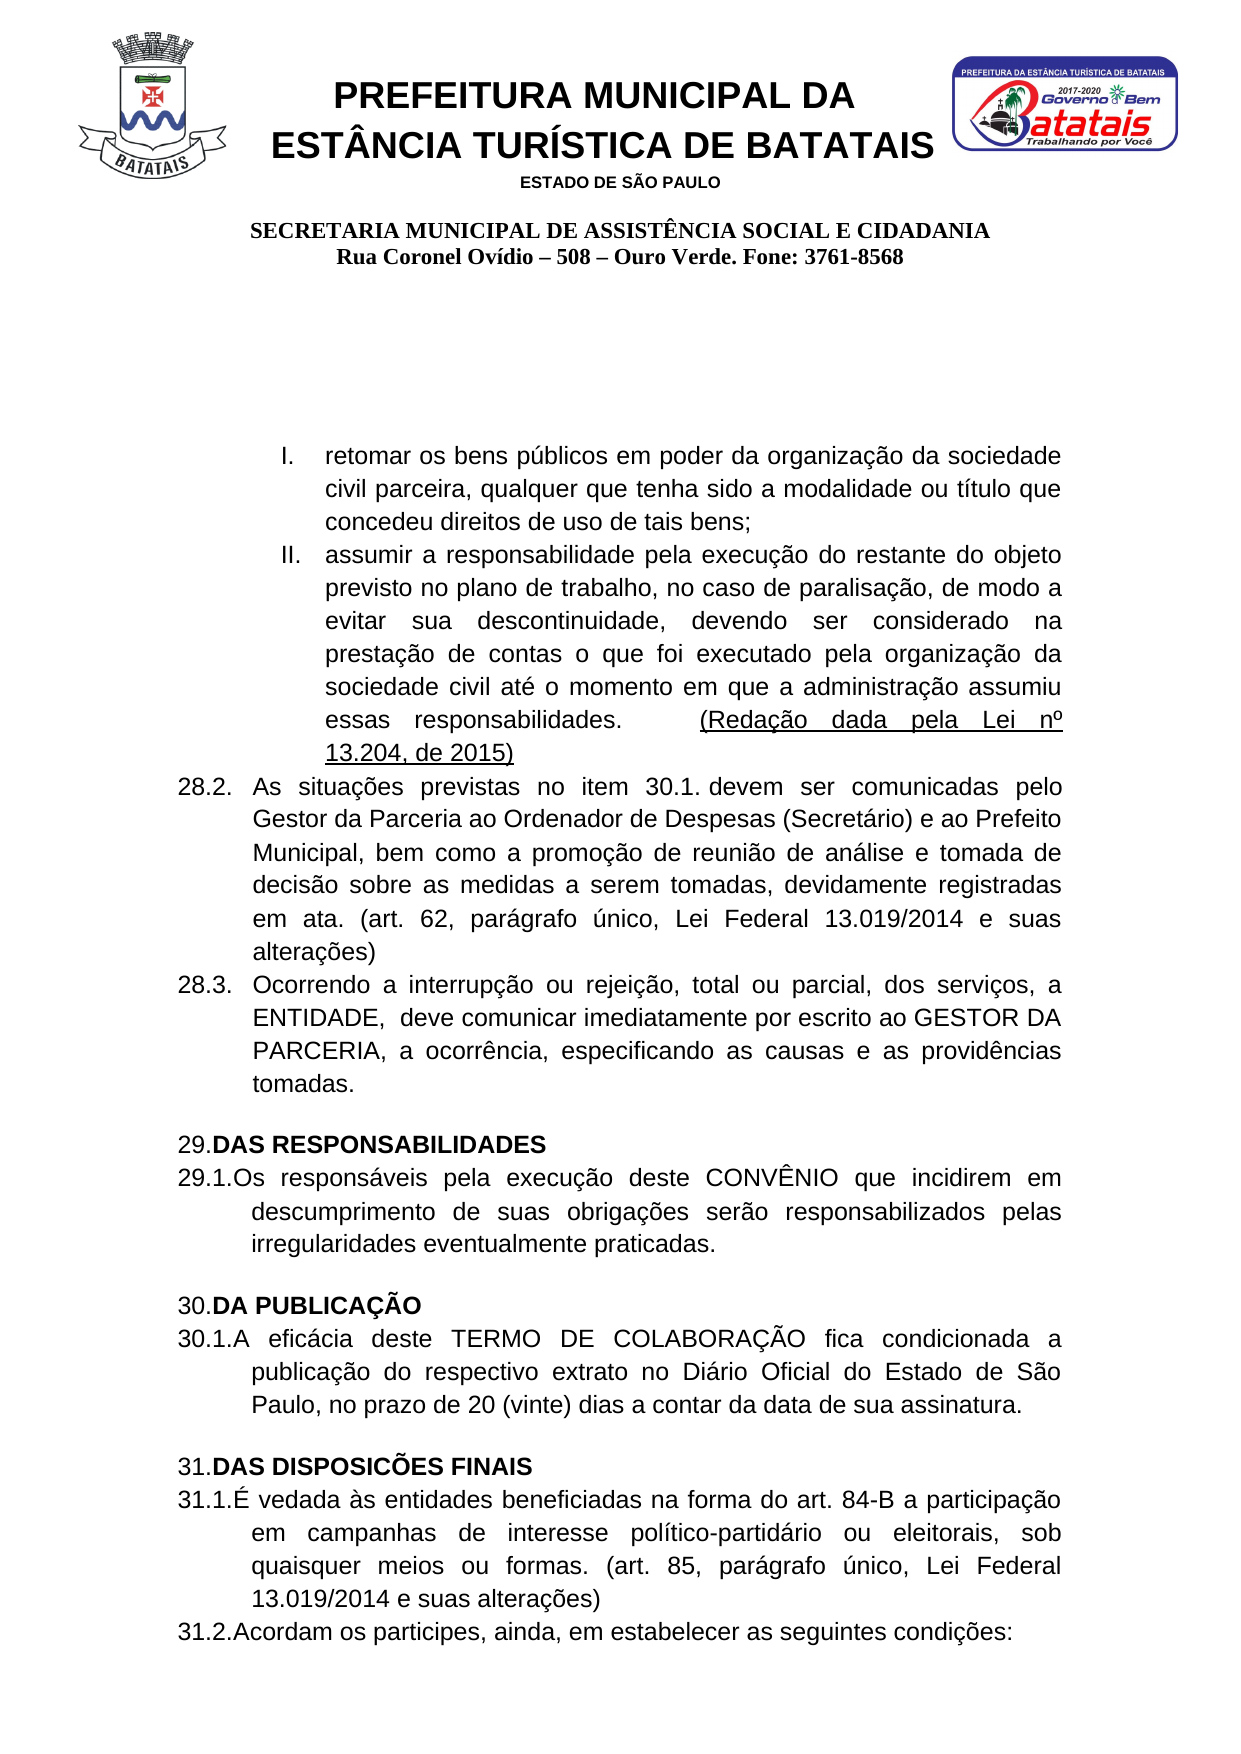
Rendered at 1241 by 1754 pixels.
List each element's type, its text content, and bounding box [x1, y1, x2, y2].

list Acordam os participes, ainda, em estabelecer as seguintes condições: [177, 1617, 1063, 1646]
list DAS RESPONSABILIDADES [177, 1130, 1063, 1159]
list A eficácia deste TERMO DE COLABORAÇÃO fica condicionada a publicação do respectivo extrato no Diário Oficial do Estado de São Paulo, no prazo de 20 (vinte) dias a contar da data de sua assinatura. [177, 1324, 1063, 1419]
list É vedada às entidades beneficiadas na forma do art. 84-B a participação em campanhas de interesse político-partidário ou eleitorais, sob quaisquer meios ou formas. (art. 85, parágrafo único, Lei Federal 13.019/2014 e suas alterações) [177, 1485, 1063, 1613]
list DA PUBLICAÇÃO [177, 1291, 1063, 1320]
list As situações previstas no item 30.1. devem ser comunicadas pelo Gestor da Parceria ao Ordenador de Despesas (Secretário) e ao Prefeito Municipal, bem como a promoção de reunião de análise e tomada de decisão sobre as medidas a serem tomadas, devidamente registradas em ata. (art. 62, parágrafo único, Lei Federal 13.019/2014 e suas alterações) [177, 771, 1063, 965]
list retomar os bens públicos em poder da organização da sociedade civil parceira, qualquer que tenha sido a modalidade ou título que concedeu direitos de uso de tais bens; [281, 441, 1063, 536]
picture [78, 32, 227, 179]
picture [951, 51, 1179, 158]
list assumir a responsabilidade pela execução do restante do objeto previsto no plano de trabalho, no caso de paralisação, de modo a evitar sua descontinuidade, devendo ser considerado na prestação de contas o que foi executado pela organização da sociedade civil até o momento em que a administração assumiu essas responsabilidades. (Redação dada pela Lei nº 13.204, de 2015) [281, 540, 1063, 767]
list Ocorrendo a interrupção ou rejeição, total ou parcial, dos serviços, a ENTIDADE, deve comunicar imediatamente por escrito ao GESTOR DA PARCERIA, a ocorrência, especificando as causas e as providências tomadas. [177, 969, 1063, 1097]
list DAS DISPOSICÕES FINAIS [177, 1452, 1063, 1481]
list Os responsáveis pela execução deste CONVÊNIO que incidirem em descumprimento de suas obrigações serão responsabilizados pelas irregularidades eventualmente praticadas. [177, 1163, 1063, 1258]
